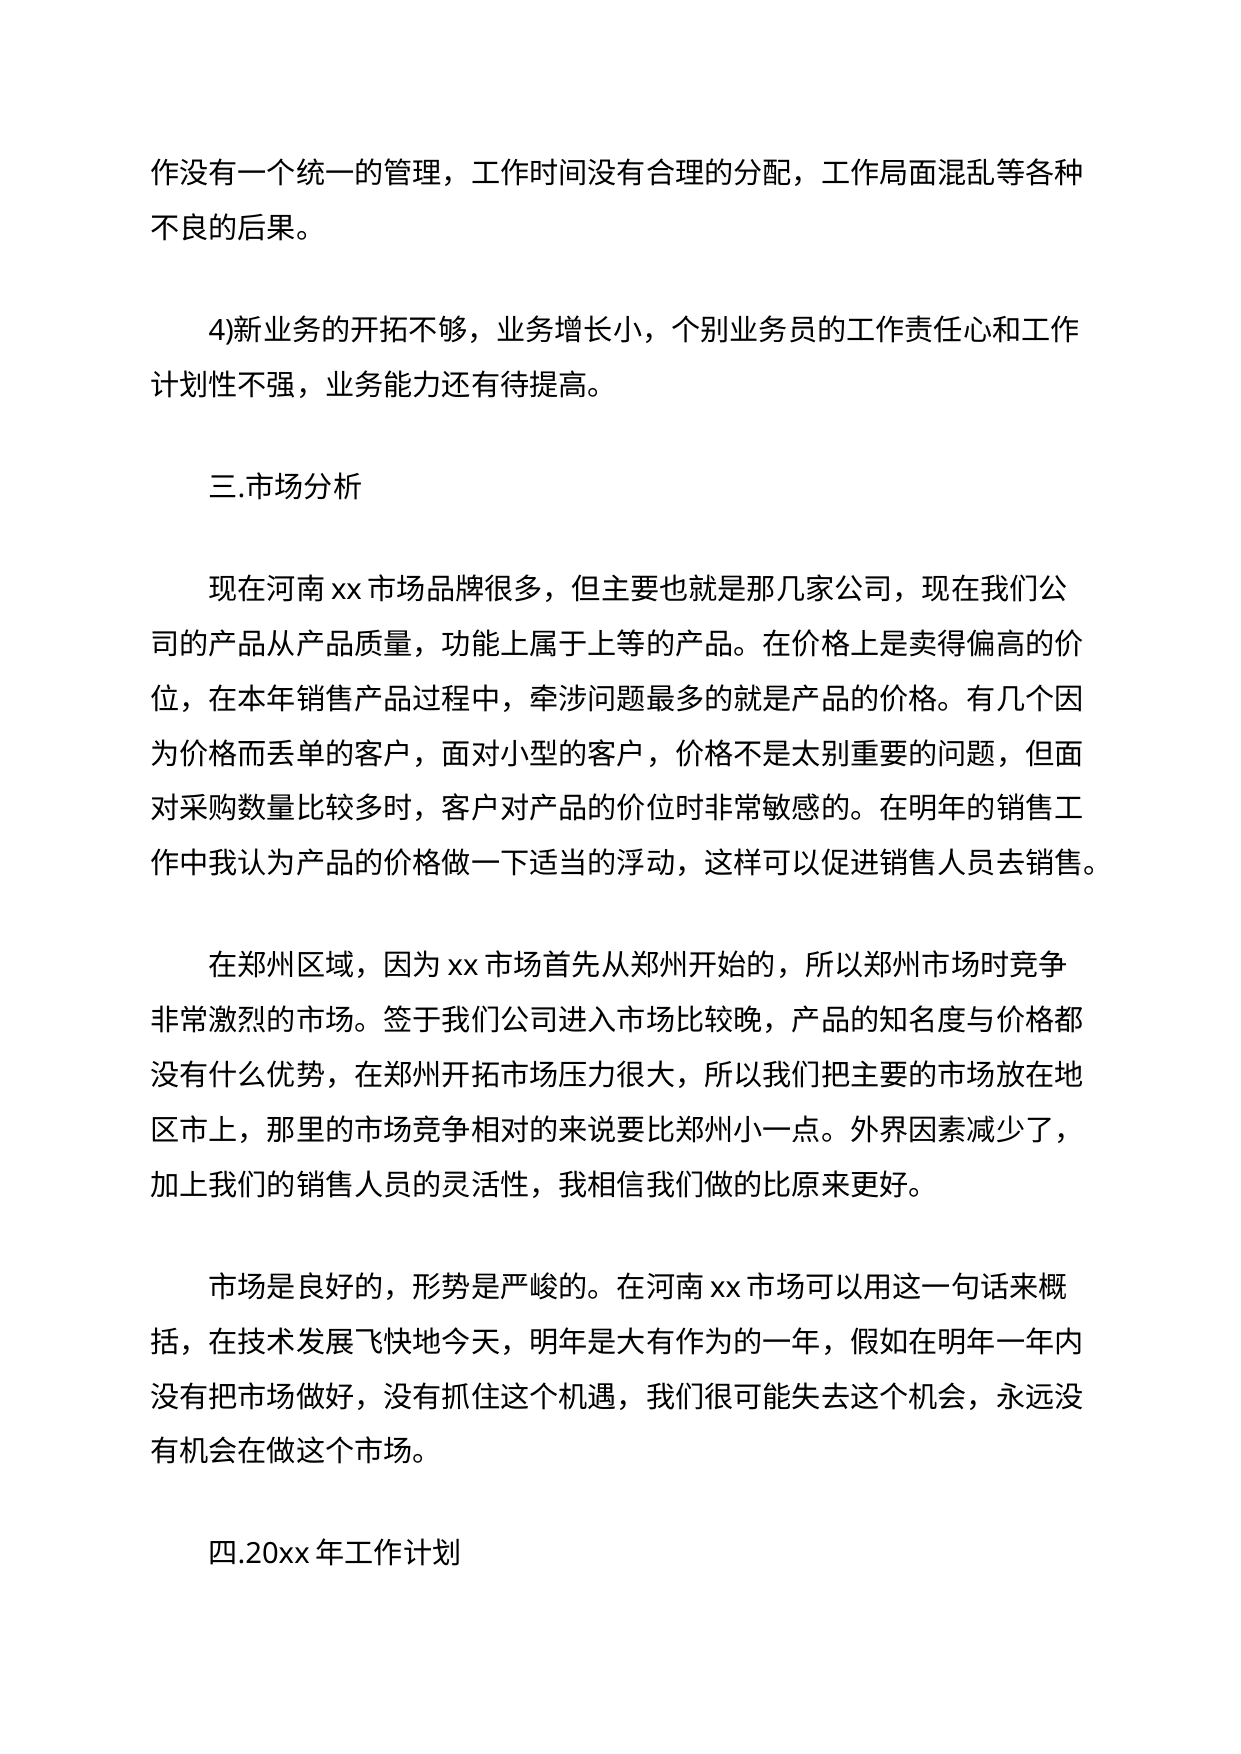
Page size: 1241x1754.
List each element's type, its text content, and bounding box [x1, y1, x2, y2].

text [150, 150, 1090, 247]
text 4)新业务的开拓不够，业务增长小，个别业务员的工作责任心和工作计划性不强，业务能力还有待提高。 [150, 307, 1090, 404]
text 在郑州区域，因为xx市场首先从郑州开始的，所以郑州市场时竞争非常激烈的市场。签于我们公司进入市场比较晚，产品的知名度与价格都没有什么优势，在郑州开拓市场压力很大，所以我们把主要的市场放在地区市上，那里的市场竞争相对的来说要比郑州小一点。外界因素减少了，加上我们的销售人员的灵活性，我相信我们做的比原来更好。 [150, 942, 1090, 1204]
text 四.20xx年工作计划 [150, 1530, 1090, 1572]
text 现在河南xx市场品牌很多，但主要也就是那几家公司，现在我们公司的产品从产品质量，功能上属于上等的产品。在价格上是卖得偏高的价位，在本年销售产品过程中，牵涉问题最多的就是产品的价格。有几个因为价格而丢单的客户，面对小型的客户，价格不是太别重要的问题，但面对采购数量比较多时，客户对产品的价位时非常敏感的。在明年的销售工作中我认为产品的价格做一下适当的浮动，这样可以促进销售人员去销售。 [150, 565, 1090, 882]
text 三.市场分析 [150, 463, 1090, 506]
text 市场是良好的，形势是严峻的。在河南xx市场可以用这一句话来概括，在技术发展飞快地今天，明年是大有作为的一年，假如在明年一年内没有把市场做好，没有抓住这个机遇，我们很可能失去这个机会，永远没有机会在做这个市场。 [150, 1263, 1090, 1470]
